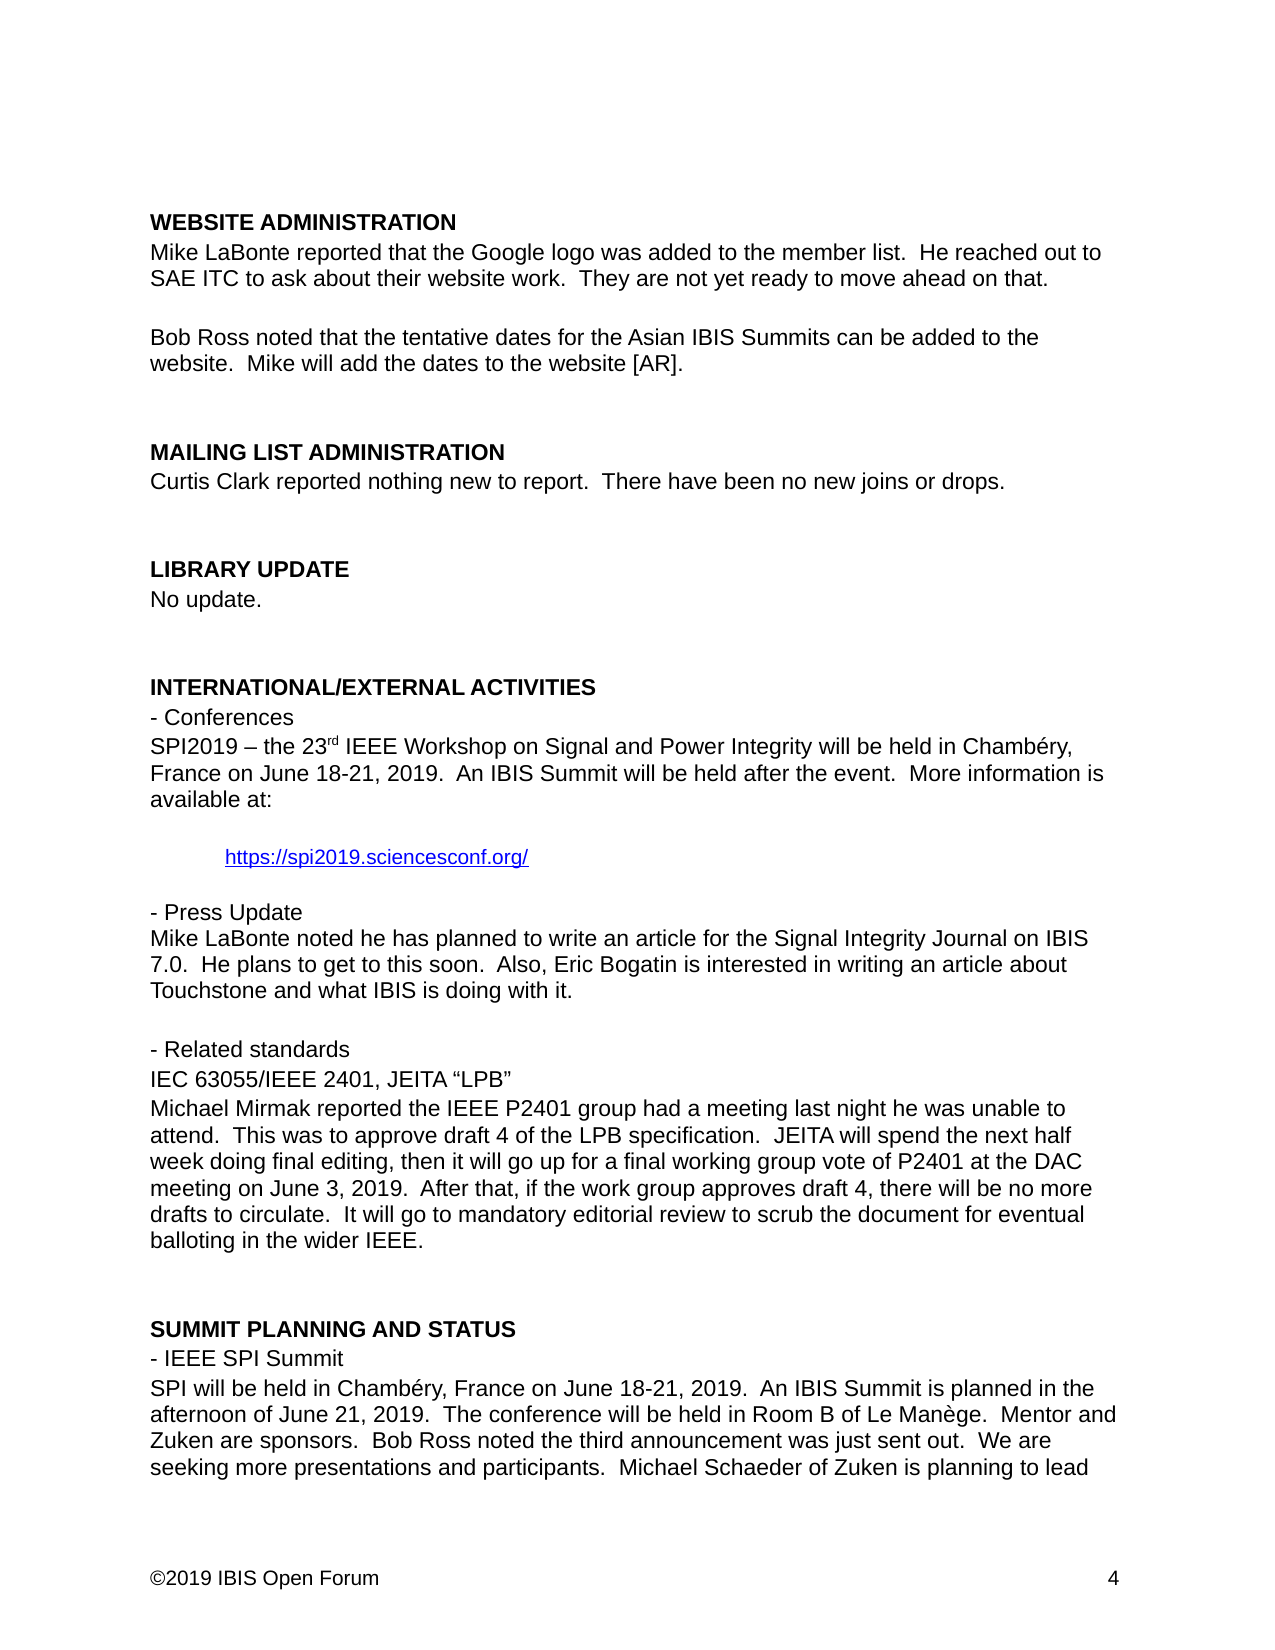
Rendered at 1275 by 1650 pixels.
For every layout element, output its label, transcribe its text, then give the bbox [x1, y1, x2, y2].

text Curtis Clark reported nothing new to report. There have been no new joins or drops. [150, 468, 1124, 494]
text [150, 1374, 1124, 1480]
text IEC 63055/IEEE 2401, JEITA “LPB” [150, 1066, 1124, 1092]
text - Conferences [150, 704, 1124, 730]
text INTERNATIONAL/EXTERNAL ACTIVITIES [150, 674, 1124, 701]
text Mike LaBonte reported that the Google logo was added to the member list. He reached out to SAE ITC to ask about their website work. They are not yet ready to move ahead on that. [150, 238, 1124, 291]
text - IEEE SPI Summit [150, 1345, 1124, 1371]
text No update. [150, 586, 1124, 612]
text LIBRARY UPDATE [150, 556, 1124, 583]
text - Press Update [150, 898, 1125, 925]
text Mike LaBonte noted he has planned to write an article for the Signal Integrity Journal on IBIS 7.0. He plans to get to this soon. Also, Eric Bogatin is interested in writing an article about Touchstone and what IBIS is doing with it. [150, 925, 1124, 1004]
text WEBSITE ADMINISTRATION [150, 209, 1124, 235]
text - Related standards [150, 1036, 1124, 1063]
text https://spi2019.sciencesconf.org/ [150, 845, 1124, 869]
text SUMMIT PLANNING AND STATUS [150, 1316, 1124, 1342]
text Bob Ross noted that the tentative dates for the Asian IBIS Summits can be added to the website. Mike will add the dates to the website [AR]. [150, 324, 1124, 376]
text SPI2019 – the 23rd IEEE Workshop on Signal and Power Integrity will be held in Chambéry, France on June 18-21, 2019. An IBIS Summit will be held after the event. More information is available at: [150, 733, 1124, 812]
text Michael Mirmak reported the IEEE P2401 group had a meeting last night he was unable to attend. This was to approve draft 4 of the LPB specification. JEITA will spend the next half week doing final editing, then it will go up for a final working group vote of P2401 at the DAC meeting on June 3, 2019. After that, if the work group approves draft 4, there will be no more drafts to circulate. It will go to mandatory editorial review to scrub the document for eventual balloting in the wider IEEE. [150, 1095, 1124, 1253]
text MAILING LIST ADMINISTRATION [150, 438, 1124, 465]
